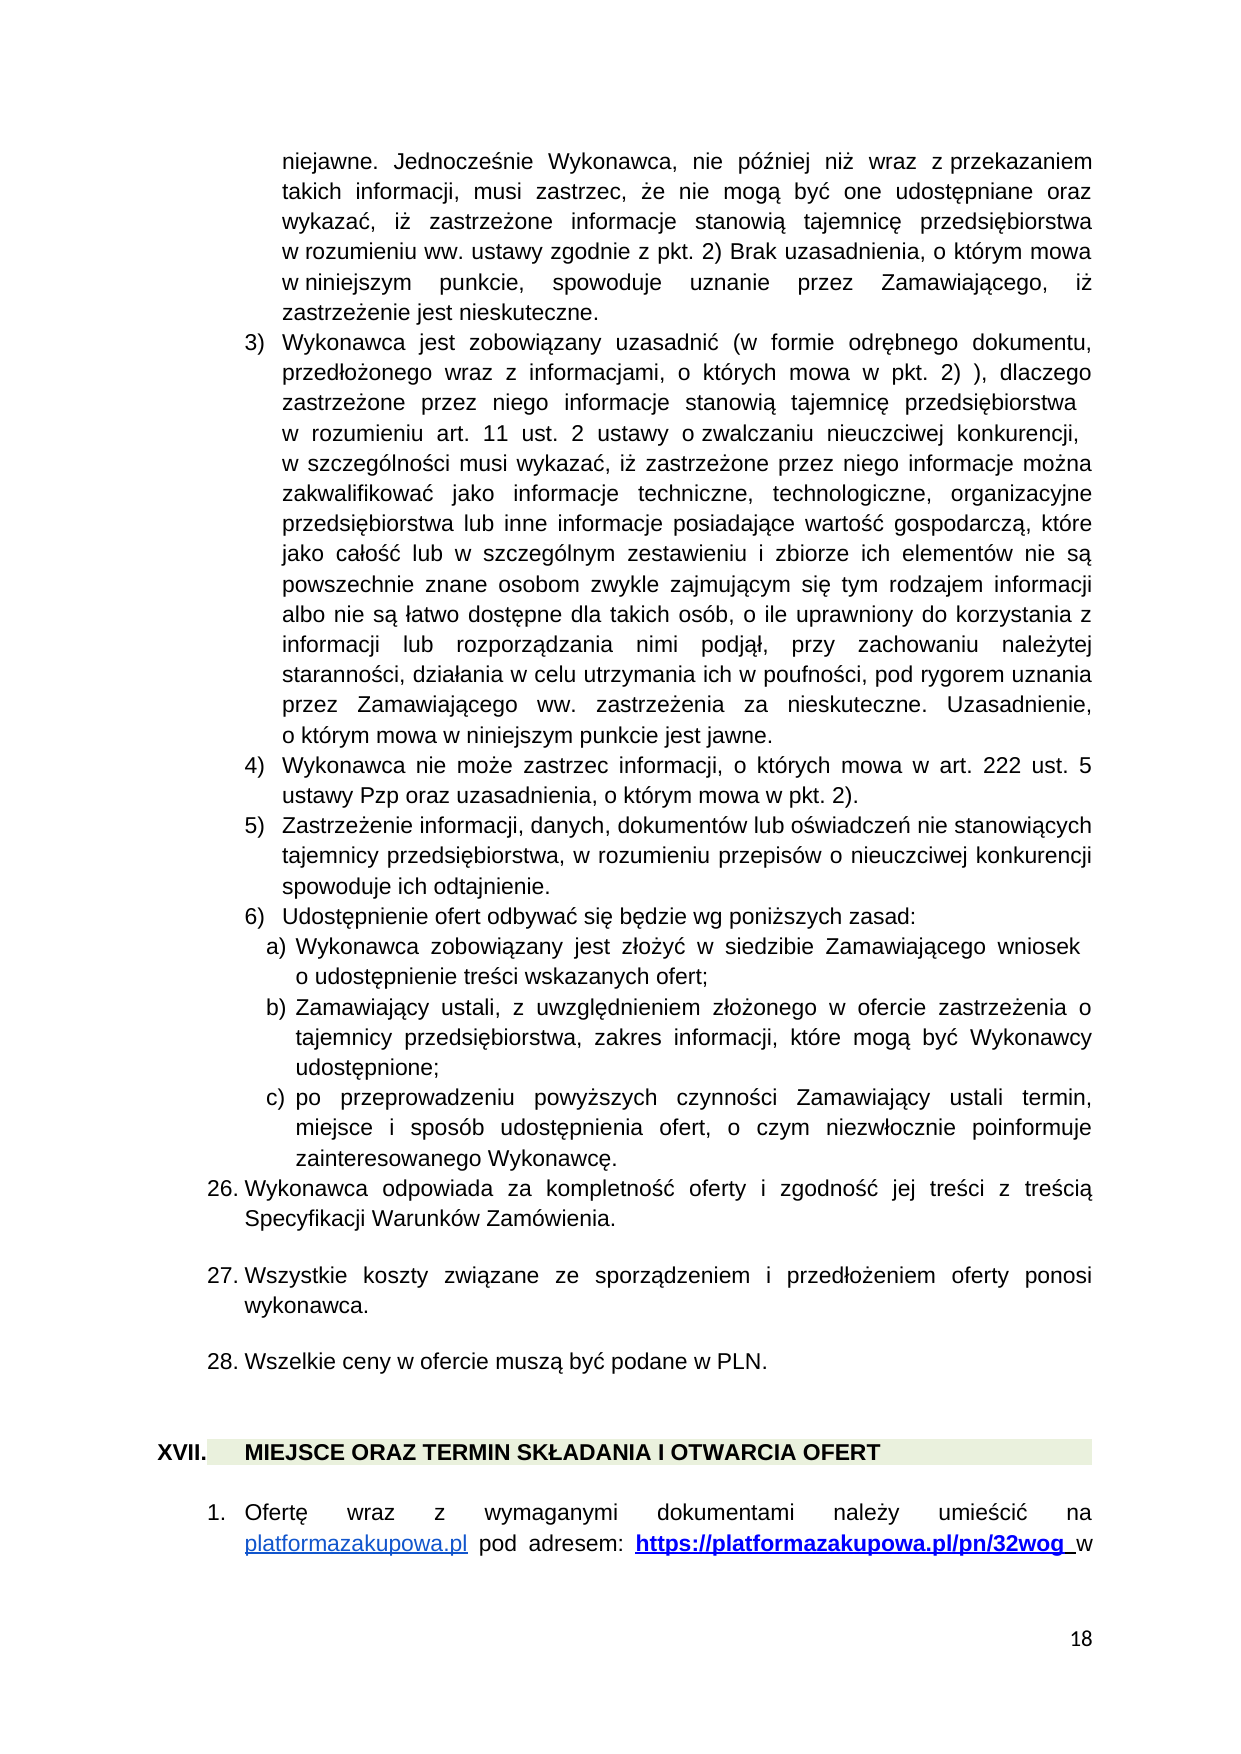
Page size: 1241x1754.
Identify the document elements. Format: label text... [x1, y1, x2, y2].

list Wszystkie koszty związane ze sporządzeniem i przedłożeniem oferty ponosi wykonawca. [207, 1262, 1092, 1318]
list Zamawiający ustali, z uwzględnieniem złożonego w ofercie zastrzeżenia o tajemnicy przedsiębiorstwa, zakres informacji, które mogą być Wykonawcy udostępnione; [266, 993, 1092, 1080]
list po przeprowadzeniu powyższych czynności Zamawiający ustali termin, miejsce i sposób udostępnienia ofert, o czym niezwłocznie poinformuje zainteresowanego Wykonawcę. [266, 1084, 1092, 1171]
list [207, 1499, 1092, 1556]
list Wszelkie ceny w ofercie muszą być podane w PLN. [207, 1348, 1092, 1375]
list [244, 148, 1092, 325]
list Zastrzeżenie informacji, danych, dokumentów lub oświadczeń nie stanowiących tajemnicy przedsiębiorstwa, w rozumieniu przepisów o nieuczciwej konkurencji spowoduje ich odtajnienie. [244, 812, 1092, 899]
list Wykonawca zobowiązany jest złożyć w siedzibie Zamawiającego wniosek o udostępnienie treści wskazanych ofert; [266, 933, 1092, 990]
list Udostępnienie ofert odbywać się będzie wg poniższych zasad: [244, 903, 1092, 929]
list Wykonawca jest zobowiązany uzasadnić (w formie odrębnego dokumentu, przedłożonego wraz z informacjami, o których mowa w pkt. 2) ), dlaczego zastrzeżone przez niego informacje stanowią tajemnicę przedsiębiorstwa w rozumieniu art. 11 ust. 2 ustawy o zwalczaniu nieuczciwej konkurencji, w szczególności musi wykazać, iż zastrzeżone przez niego informacje można zakwalifikować jako informacje techniczne, technologiczne, organizacyjne przedsiębiorstwa lub inne informacje posiadające wartość gospodarczą, które jako całość lub w szczególnym zestawieniu i zbiorze ich elementów nie są powszechnie znane osobom zwykle zajmującym się tym rodzajem informacji albo nie są łatwo dostępne dla takich osób, o ile uprawniony do korzystania z informacji lub rozporządzania nimi podjął, przy zachowaniu należytej staranności, działania w celu utrzymania ich w poufności, pod rygorem uznania przez Zamawiającego ww. zastrzeżenia za nieskuteczne. Uzasadnienie, o którym mowa w niniejszym punkcie jest jawne. [244, 329, 1092, 748]
list MIEJSCE ORAZ TERMIN SKŁADANIA I OTWARCIA OFERT [207, 1439, 1092, 1465]
list Wykonawca odpowiada za kompletność oferty i zgodność jej treści z treścią Specyfikacji Warunków Zamówienia. [207, 1175, 1092, 1231]
list Wykonawca nie może zastrzec informacji, o których mowa w art. 222 ust. 5 ustawy Pzp oraz uzasadnienia, o którym mowa w pkt. 2). [244, 752, 1092, 808]
